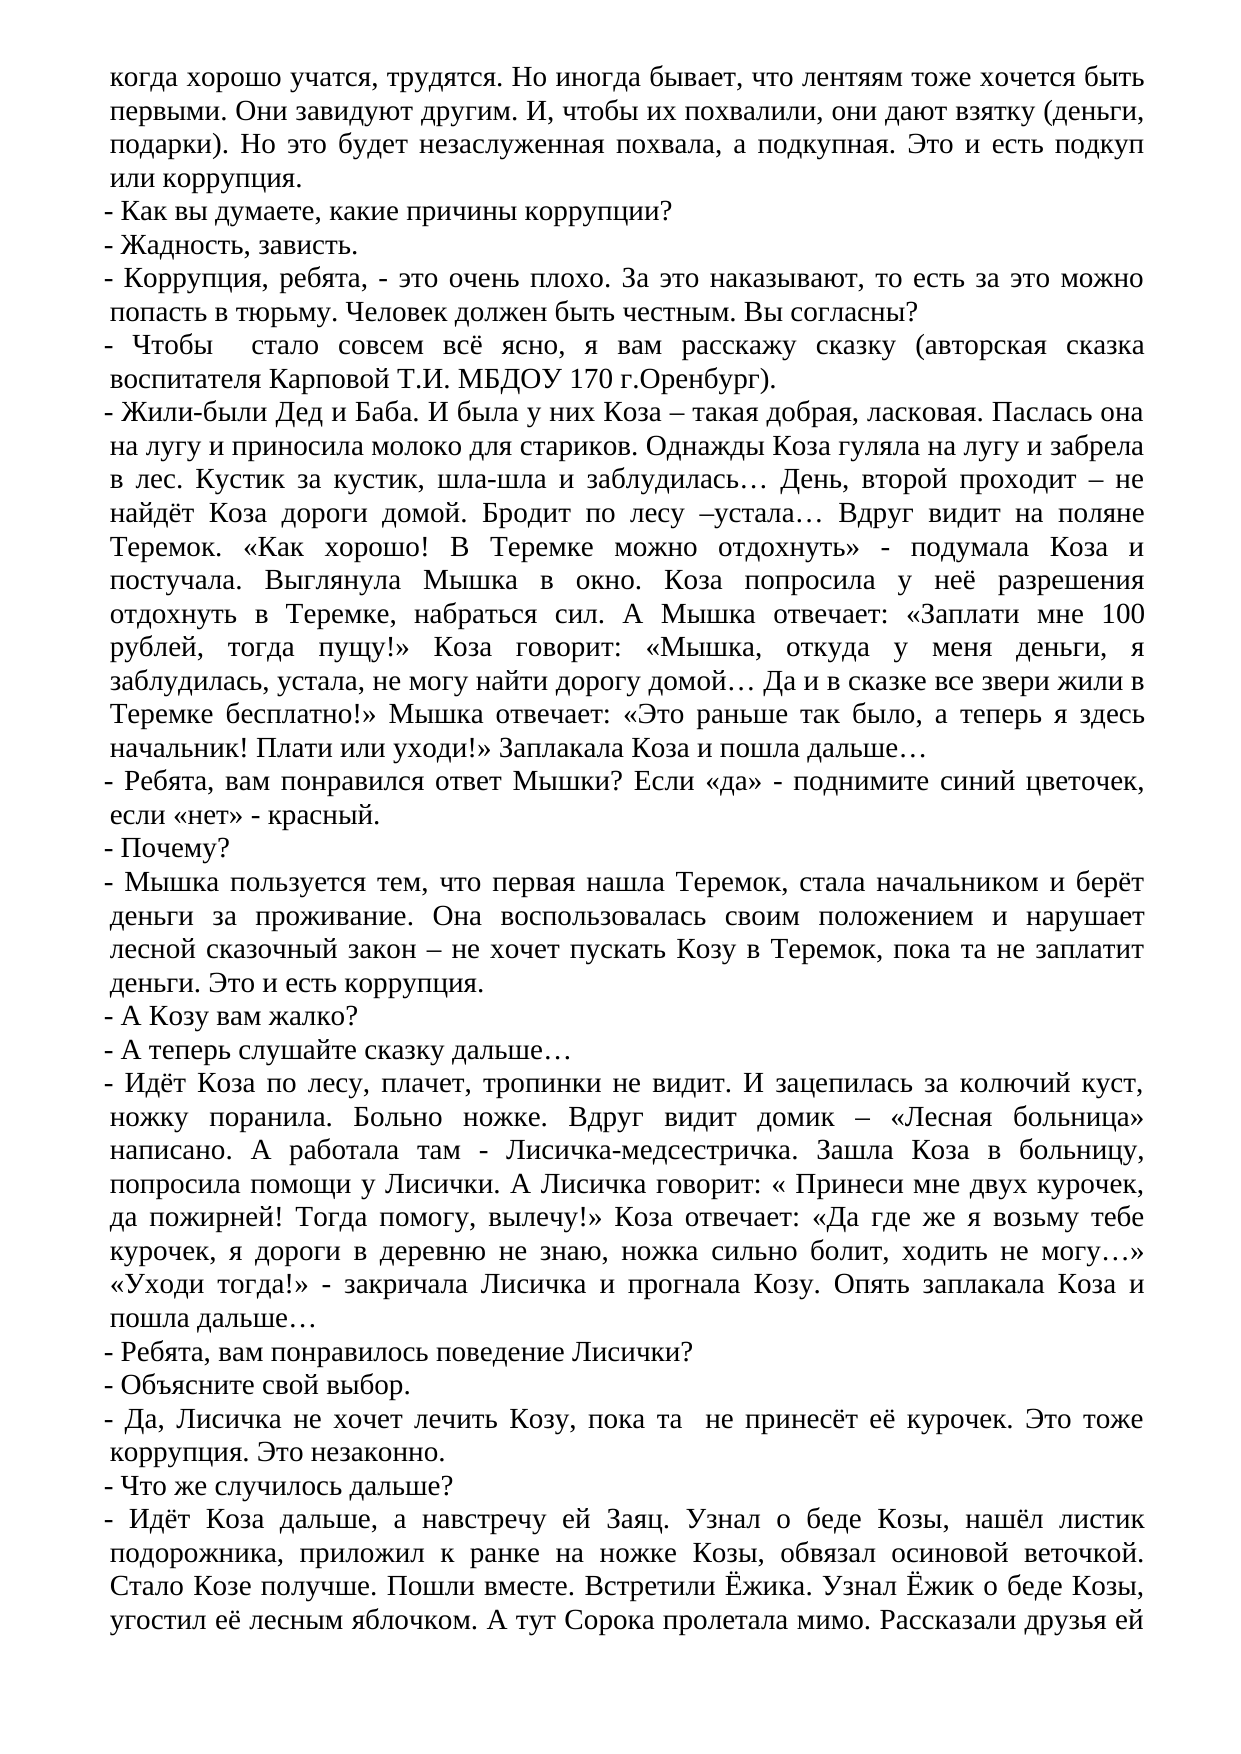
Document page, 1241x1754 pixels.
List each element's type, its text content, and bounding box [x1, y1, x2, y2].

text - А теперь слушайте сказку дальше… [103, 1032, 1146, 1065]
text - А Козу вам жалко? [103, 998, 1146, 1032]
text - Почему? [103, 831, 1146, 864]
text - Как вы думаете, какие причины коррупции? [103, 193, 1146, 227]
text - Да, Лисичка не хочет лечить Козу, пока та не принесёт её курочек. Это тоже коррупция. Это незаконно. [103, 1401, 1146, 1468]
text - Жили-были Дед и Баба. И была у них Коза – такая добрая, ласковая. Паслась она на лугу и приносила молоко для стариков. Однажды Коза гуляла на лугу и забрела в лес. Кустик за кустик, шла-шла и заблудилась… День, второй проходит – не найдёт Коза дороги домой. Бродит по лесу –устала… Вдруг видит на поляне Теремок. «Как хорошо! В Теремке можно отдохнуть» - подумала Коза и постучала. Выглянула Мышка в окно. Коза попросила у неё разрешения отдохнуть в Теремке, набраться сил. А Мышка отвечает: «Заплати мне 100 рублей, тогда пущу!» Коза говорит: «Мышка, откуда у меня деньги, я заблудилась, устала, не могу найти дорогу домой… Да и в сказке все звери жили в Теремке бесплатно!» Мышка отвечает: «Это раньше так было, а теперь я здесь начальник! Плати или уходи!» Заплакала Коза и пошла дальше… [103, 394, 1146, 763]
text - Что же случилось дальше? [103, 1468, 1146, 1501]
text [103, 1501, 1146, 1636]
text - Объясните свой выбор. [103, 1367, 1146, 1401]
text - Жадность, зависть. [103, 227, 1146, 260]
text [103, 59, 1146, 193]
text - Чтобы стало совсем всё ясно, я вам расскажу сказку (авторская сказка воспитателя Карповой Т.И. МБДОУ 170 г.Оренбург). [103, 327, 1146, 394]
text - Коррупция, ребята, - это очень плохо. За это наказывают, то есть за это можно попасть в тюрьму. Человек должен быть честным. Вы согласны? [103, 260, 1146, 327]
text - Идёт Коза по лесу, плачет, тропинки не видит. И зацепилась за колючий куст, ножку поранила. Больно ножке. Вдруг видит домик – «Лесная больница» написано. А работала там - Лисичка-медсестричка. Зашла Коза в больницу, попросила помощи у Лисички. А Лисичка говорит: « Принеси мне двух курочек, да пожирней! Тогда помогу, вылечу!» Коза отвечает: «Да где же я возьму тебе курочек, я дороги в деревню не знаю, ножка сильно болит, ходить не могу…» «Уходи тогда!» - закричала Лисичка и прогнала Козу. Опять заплакала Коза и пошла дальше… [103, 1065, 1146, 1334]
text - Ребята, вам понравилось поведение Лисички? [103, 1334, 1146, 1367]
text - Мышка пользуется тем, что первая нашла Теремок, стала начальником и берёт деньги за проживание. Она воспользовалась своим положением и нарушает лесной сказочный закон – не хочет пускать Козу в Теремок, пока та не заплатит деньги. Это и есть коррупция. [103, 864, 1146, 998]
text - Ребята, вам понравился ответ Мышки? Если «да» - поднимите синий цветочек, если «нет» - красный. [103, 763, 1146, 831]
